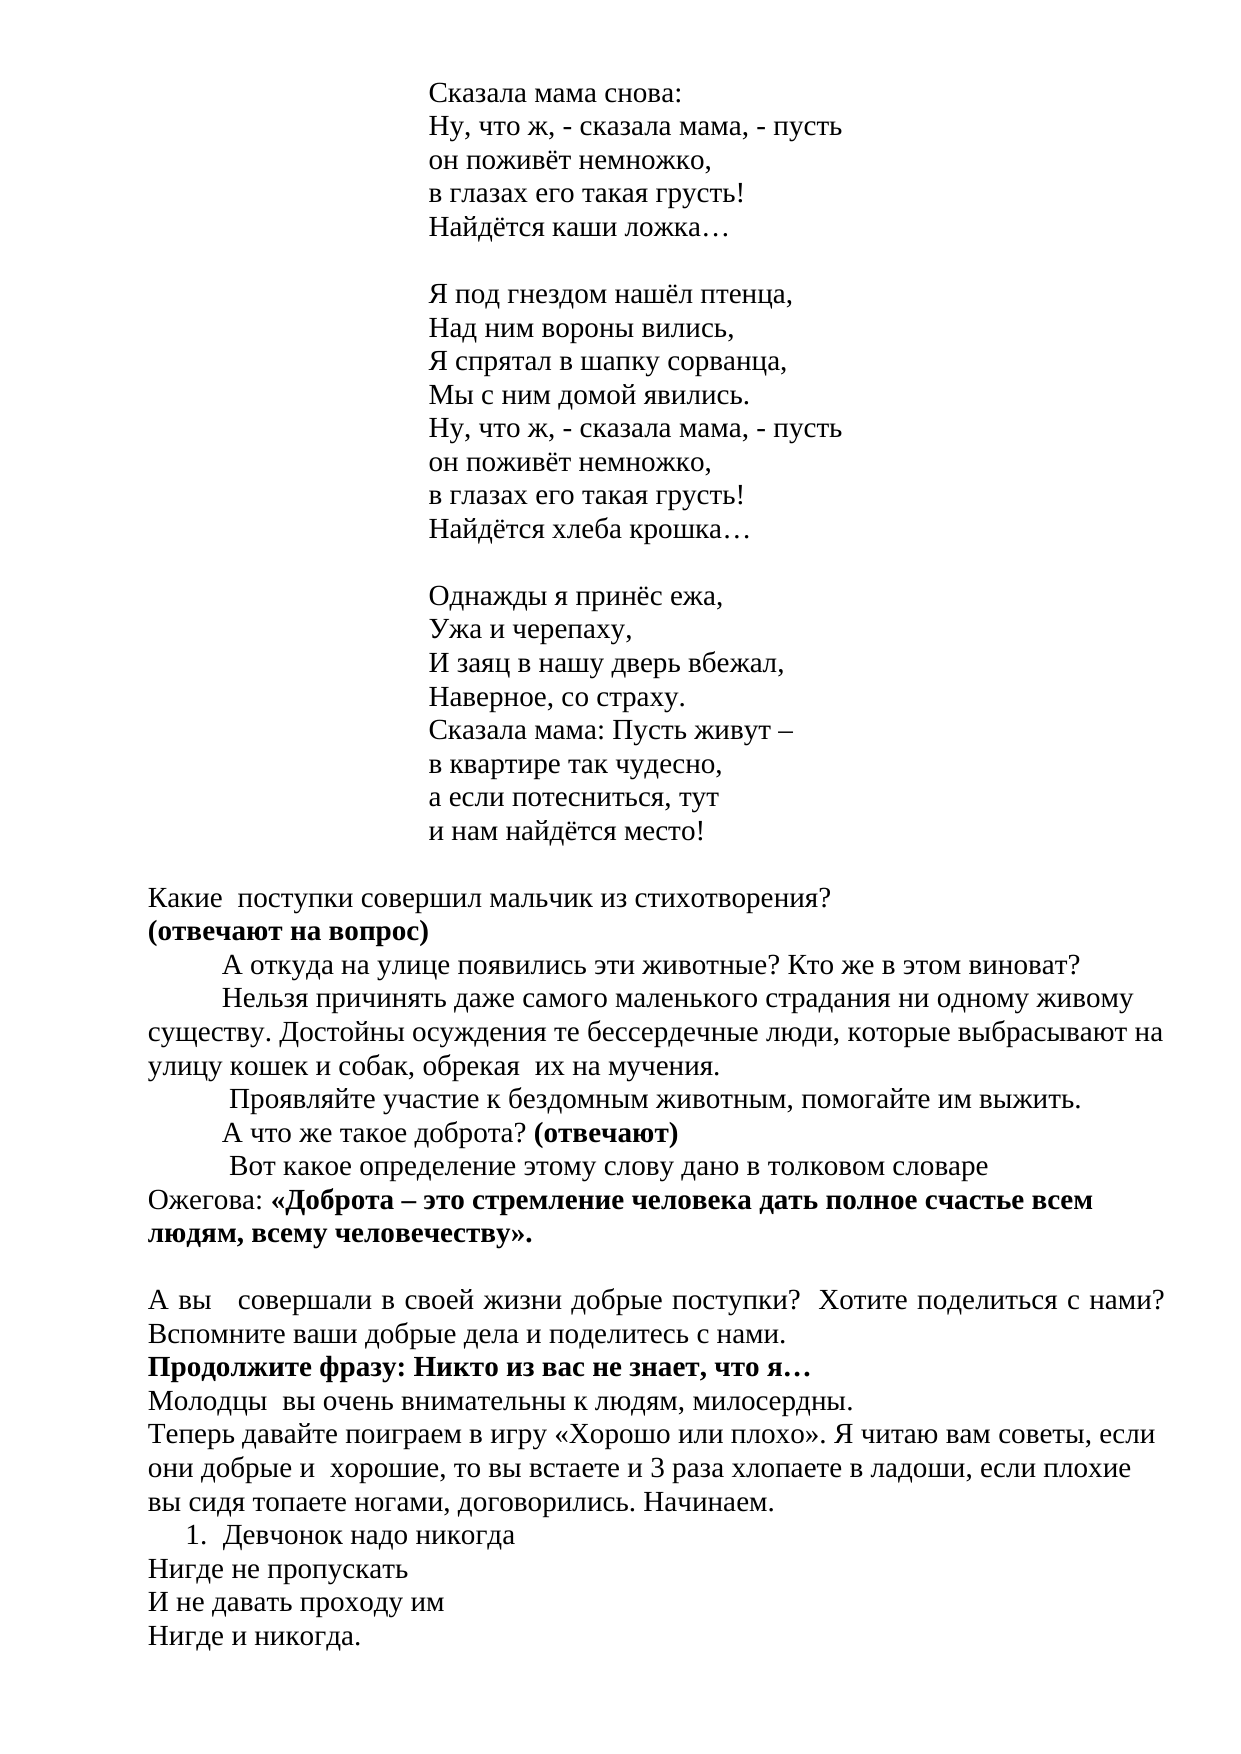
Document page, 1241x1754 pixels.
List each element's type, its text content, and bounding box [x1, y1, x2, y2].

text А что же такое доброта? (отвечают) [148, 1115, 1165, 1148]
text Однажды я принёс ежа, [148, 578, 1165, 612]
text А вы совершали в своей жизни добрые поступки? Хотите поделиться с нами? Вспомните ваши добрые дела и поделитесь с нами. [148, 1282, 1165, 1349]
text Над ним вороны вились, [148, 310, 1165, 343]
text он поживёт немножко, [148, 444, 1165, 477]
text Ну, что ж, - сказала мама, - пусть [148, 108, 1165, 142]
text Сказала мама снова: [148, 75, 1165, 108]
text И заяц в нашу дверь вбежал, [148, 645, 1165, 679]
text Найдётся хлеба крошка… [148, 511, 1165, 544]
text Нигде и никогда. [148, 1618, 1165, 1651]
text Найдётся каши ложка… [148, 209, 1165, 243]
text Ну, что ж, - сказала мама, - пусть [148, 410, 1165, 444]
text в квартире так чудесно, [148, 746, 1165, 779]
text Нигде не пропускать [148, 1551, 1165, 1584]
text Теперь давайте поиграем в игру «Хорошо или плохо». Я читаю вам советы, если они добрые и хорошие, то вы встаете и 3 раза хлопаете в ладоши, если плохие вы сидя топаете ногами, договорились. Начинаем. [148, 1417, 1165, 1517]
text Сказала мама: Пусть живут – [148, 712, 1165, 746]
text Я спрятал в шапку сорванца, [148, 343, 1165, 377]
text в глазах его такая грусть! [148, 176, 1165, 209]
text Продолжите фразу: Никто из вас не знает, что я… [148, 1349, 1165, 1383]
text в глазах его такая грусть! [148, 477, 1165, 511]
text Ужа и черепаху, [148, 612, 1165, 645]
text а если потесниться, тут [148, 779, 1165, 813]
text Молодцы вы очень внимательны к людям, милосердны. [148, 1383, 1165, 1417]
text И не давать проходу им [148, 1584, 1165, 1618]
text А откуда на улице появились эти животные? Кто же в этом виноват? [148, 947, 1165, 981]
text он поживёт немножко, [148, 142, 1165, 176]
text Проявляйте участие к бездомным животным, помогайте им выжить. [148, 1081, 1165, 1115]
text Какие поступки совершил мальчик из стихотворения? [148, 880, 1165, 913]
text и нам найдётся место! [148, 813, 1165, 846]
text (отвечают на вопрос) [148, 913, 1165, 947]
text Нельзя причинять даже самого маленького страдания ни одному живому существу. Достойны осуждения те бессердечные люди, которые выбрасывают на улицу кошек и собак, обрекая их на мучения. [148, 981, 1165, 1081]
text Мы с ним домой явились. [148, 377, 1165, 410]
list Девчонок надо никогда [185, 1517, 1165, 1551]
text Вот какое определение этому слову дано в толковом словаре Ожегова: «Доброта – это стремление человека дать полное счастье всем людям, всему человечеству». [148, 1148, 1165, 1249]
text Наверное, со страху. [148, 679, 1165, 712]
text Я под гнездом нашёл птенца, [148, 276, 1165, 310]
